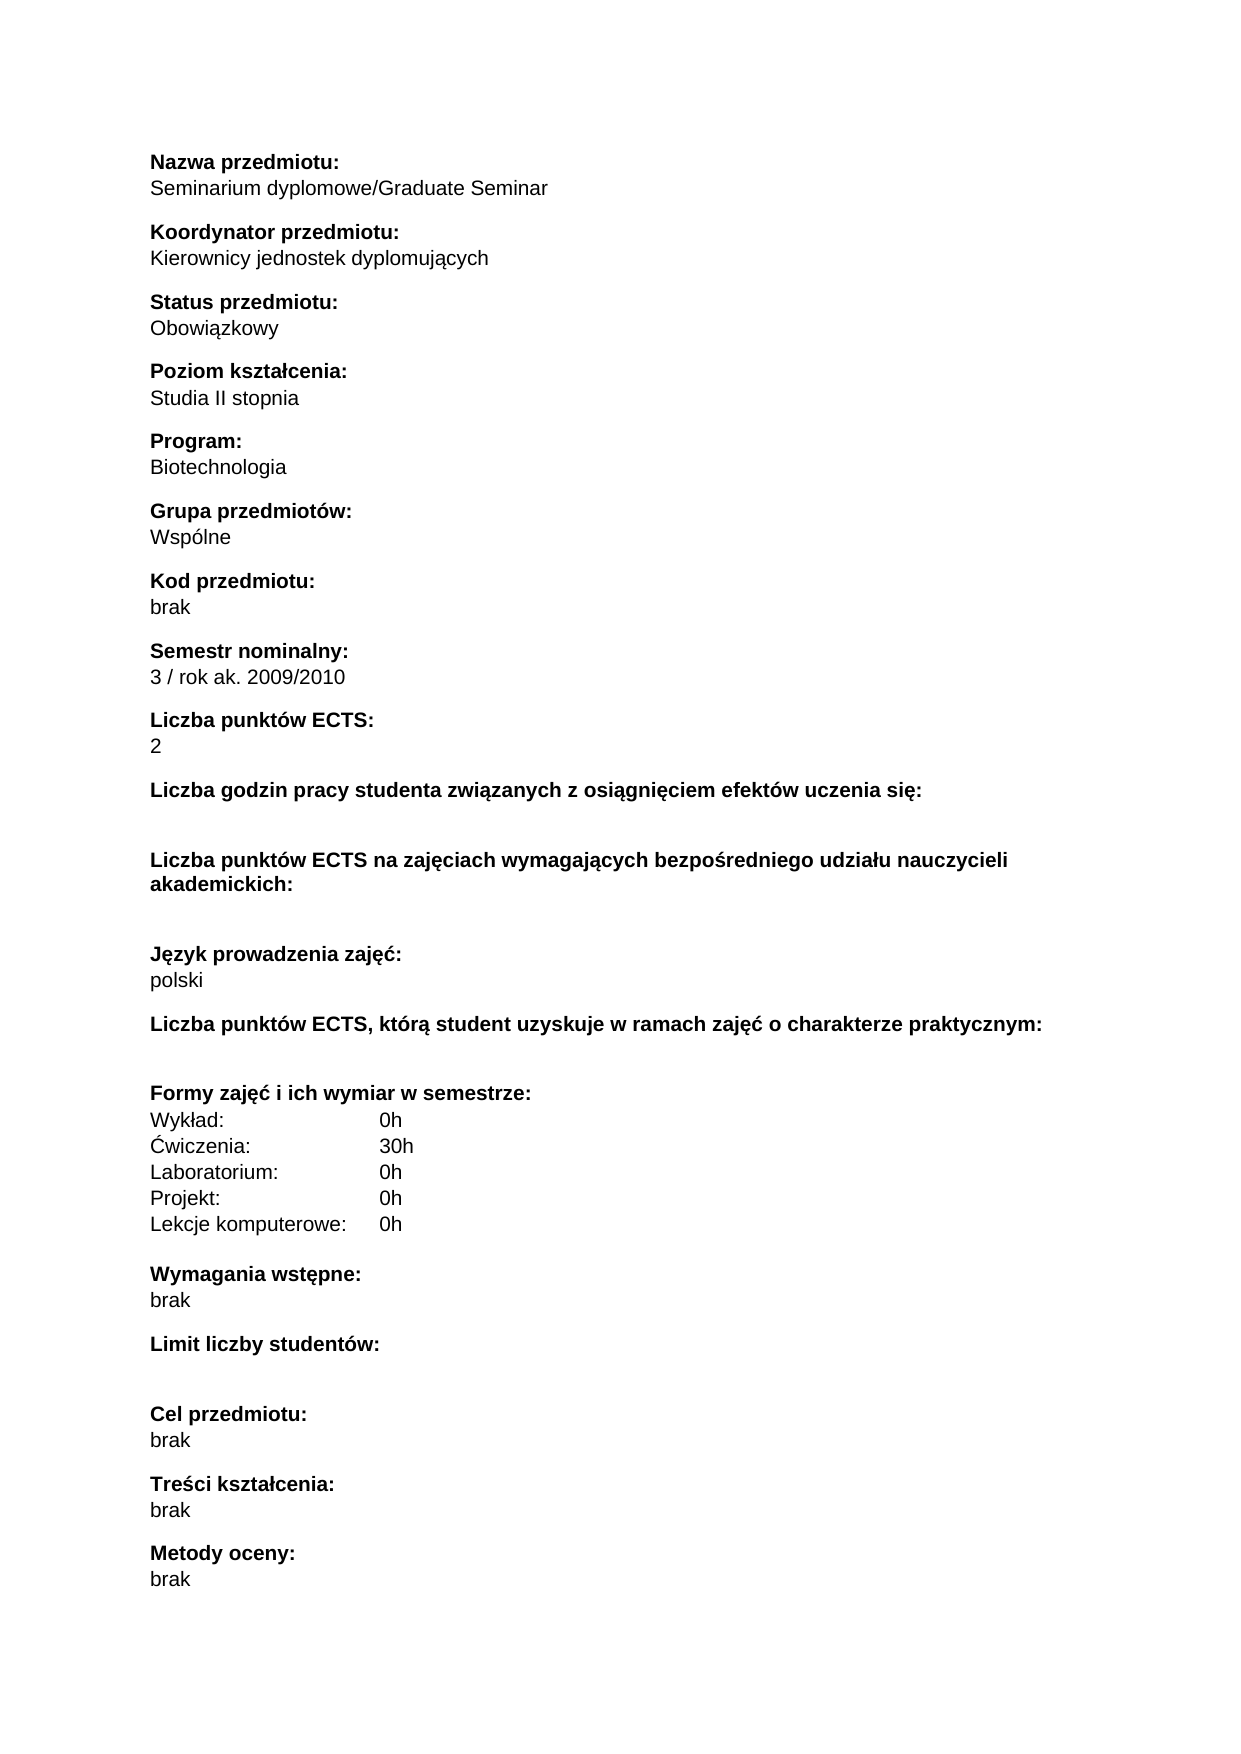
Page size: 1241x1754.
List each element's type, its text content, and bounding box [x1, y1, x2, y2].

text brak [150, 1567, 1090, 1591]
table_cell Laboratorium: [140, 1160, 367, 1184]
text Liczba punktów ECTS, którą student uzyskuje w ramach zajęć o charakterze praktycznym: [150, 1011, 1090, 1035]
text Formy zajęć i ich wymiar w semestrze: [150, 1081, 1090, 1105]
text Studia II stopnia [150, 385, 1090, 409]
text Koordynator przedmiotu: [150, 220, 1090, 244]
table_cell 0h [369, 1184, 597, 1210]
text Program: [150, 429, 1090, 453]
text brak [150, 1428, 1090, 1452]
text Treści kształcenia: [150, 1471, 1090, 1495]
text Kod przedmiotu: [150, 569, 1090, 593]
text Biotechnologia [150, 455, 1090, 479]
text Cel przedmiotu: [150, 1402, 1090, 1426]
table_cell Ćwiczenia: [140, 1134, 367, 1158]
text Wymagania wstępne: [150, 1262, 1090, 1286]
text Liczba godzin pracy studenta związanych z osiągnięciem efektów uczenia się: [150, 778, 1090, 802]
text brak [150, 1288, 1090, 1312]
text Nazwa przedmiotu: [150, 150, 1090, 174]
table_header Wykład: [140, 1108, 367, 1132]
text brak [150, 595, 1090, 619]
text Liczba punktów ECTS: [150, 708, 1090, 732]
table_cell Lekcje komputerowe: [140, 1212, 367, 1236]
text Limit liczby studentów: [150, 1332, 1090, 1356]
text Język prowadzenia zajęć: [150, 942, 1090, 966]
table_cell Projekt: [140, 1186, 367, 1210]
text Status przedmiotu: [150, 289, 1090, 313]
text Grupa przedmiotów: [150, 499, 1090, 523]
text Obowiązkowy [150, 316, 1090, 339]
text Wspólne [150, 525, 1090, 549]
text Liczba punktów ECTS na zajęciach wymagających bezpośredniego udziału nauczycieli akademickich: [150, 848, 1090, 896]
table_cell 0h [369, 1210, 597, 1236]
table_cell 0h [369, 1158, 597, 1184]
text brak [150, 1497, 1090, 1521]
text Semestr nominalny: [150, 638, 1090, 662]
text Kierownicy jednostek dyplomujących [150, 246, 1090, 270]
text 3 / rok ak. 2009/2010 [150, 664, 1090, 688]
text 2 [150, 734, 1090, 758]
text Metody oceny: [150, 1541, 1090, 1565]
text Seminarium dyplomowe/Graduate Seminar [150, 176, 1090, 200]
text Poziom kształcenia: [150, 359, 1090, 383]
table_cell 30h [369, 1132, 597, 1158]
text polski [150, 968, 1090, 992]
table_header 0h [369, 1108, 597, 1132]
